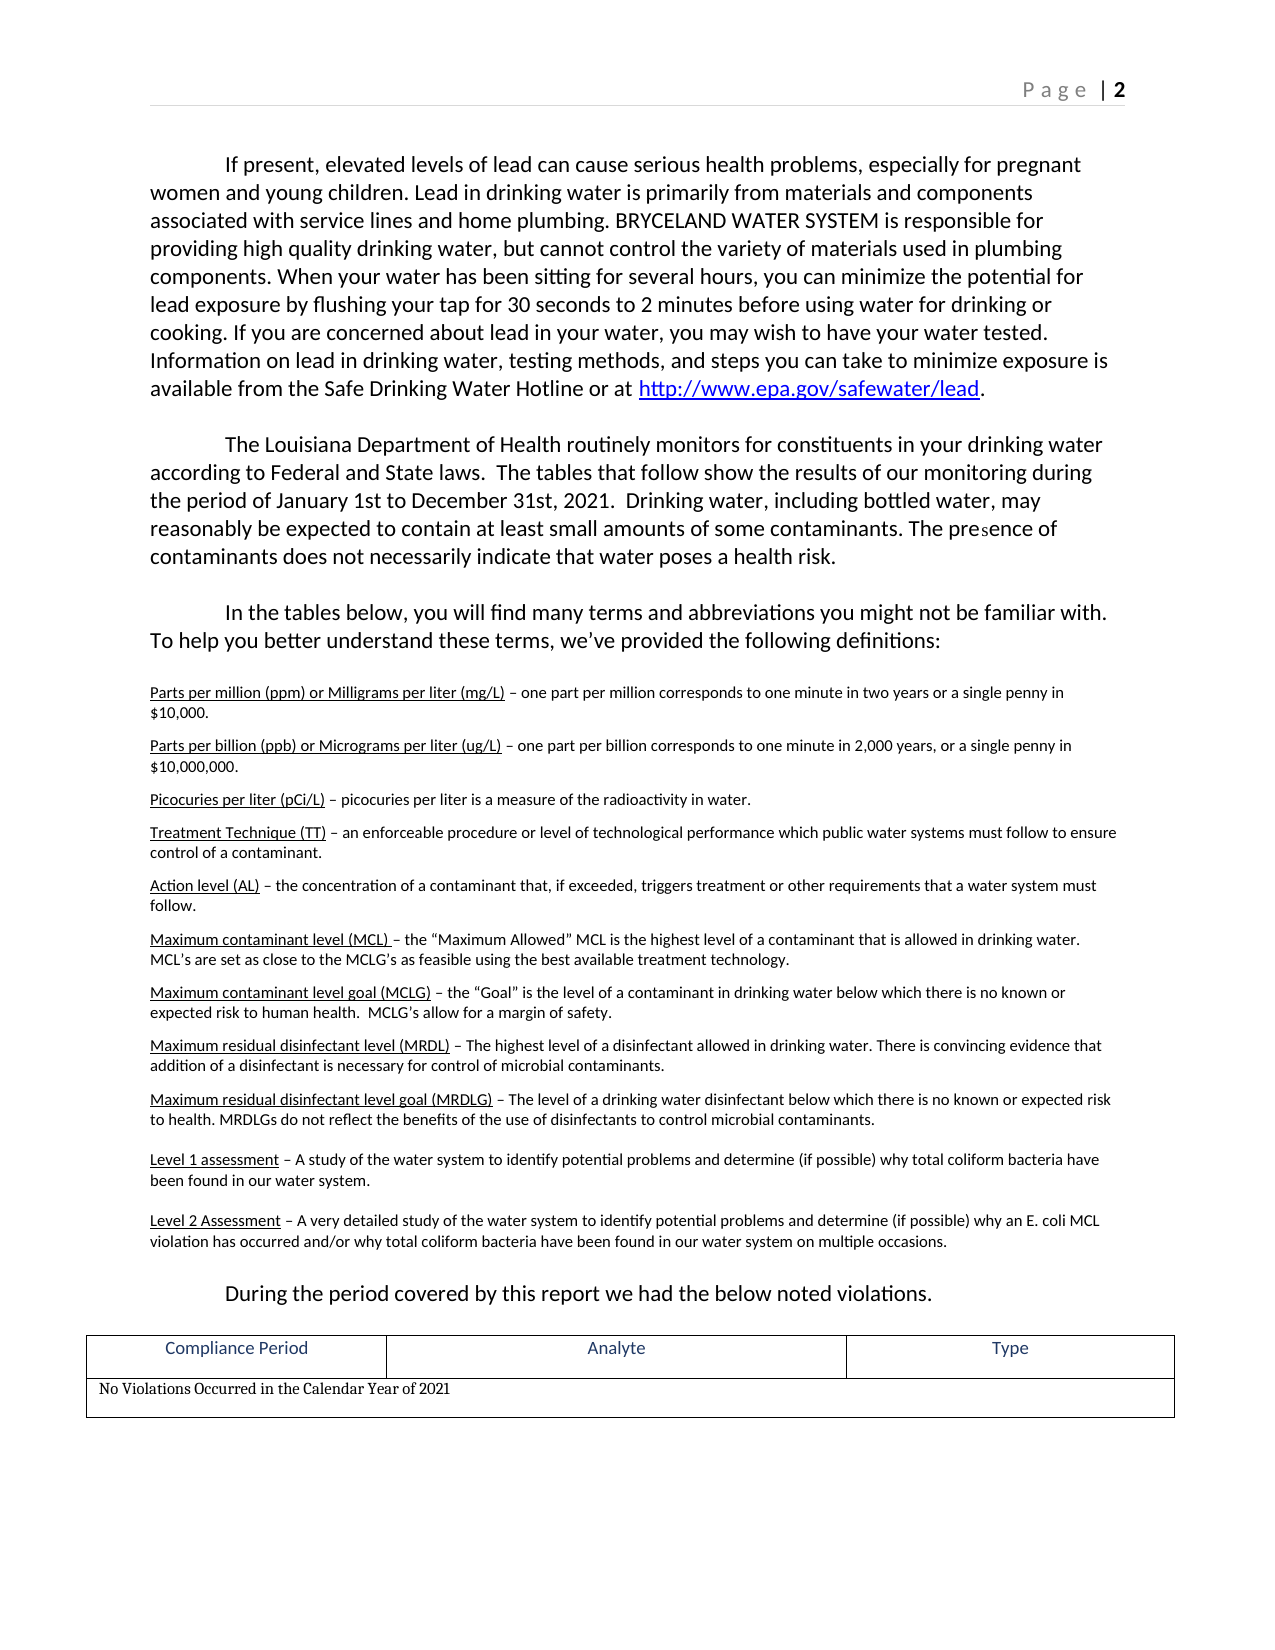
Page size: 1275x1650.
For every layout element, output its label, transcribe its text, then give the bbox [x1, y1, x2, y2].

text Level 2 Assessment – A very detailed study of the water system to identify potential problems and determine (if possible) why an E. coli MCL violation has occurred and/or why total coliform bacteria have been found in our water system on multiple occasions. [150, 1211, 1125, 1251]
table_header Analyte [387, 1336, 846, 1378]
text Parts per billion (ppb) or Micrograms per liter (ug/L) – one part per billion corresponds to one minute in 2,000 years, or a single penny in $10,000,000. [150, 736, 1125, 776]
text Maximum residual disinfectant level (MRDL) – The highest level of a disinfectant allowed in drinking water. There is convincing evidence that addition of a disinfectant is necessary for control of microbial contaminants. [150, 1035, 1125, 1076]
text Treatment Technique (TT) – an enforceable procedure or level of technological performance which public water systems must follow to ensure control of a contaminant. [150, 822, 1125, 863]
text Maximum contaminant level goal (MCLG) – the “Goal” is the level of a contaminant in drinking water below which there is no known or expected risk to human health. MCLG’s allow for a margin of safety. [150, 982, 1125, 1023]
text Level 1 assessment – A study of the water system to identify potential problems and determine (if possible) why total coliform bacteria have been found in our water system. [150, 1150, 1125, 1190]
table_header Compliance Period [87, 1336, 386, 1378]
text Maximum residual disinfectant level goal (MRDLG) – The level of a drinking water disinfectant below which there is no known or expected risk to health. MRDLGs do not reflect the benefits of the use of disinfectants to control microbial contaminants. [150, 1089, 1125, 1129]
text If present, elevated levels of lead can cause serious health problems, especially for pregnant women and young children. Lead in drinking water is primarily from materials and components associated with service lines and home plumbing. BRYCELAND WATER SYSTEM is responsible for providing high quality drinking water, but cannot control the variety of materials used in plumbing components. When your water has been sitting for several hours, you can minimize the potential for lead exposure by flushing your tap for 30 seconds to 2 minutes before using water for drinking or cooking. If you are concerned about lead in your water, you may wish to have your water tested. Information on lead in drinking water, testing methods, and steps you can take to minimize exposure is available from the Safe Drinking Water Hotline or at http://www.epa.gov/safewater/lead. [150, 150, 1125, 402]
text In the tables below, you will find many terms and abbreviations you might not be familiar with. To help you better understand these terms, we’ve provided the following definitions: [150, 598, 1125, 654]
text Maximum contaminant level (MCL) – the “Maximum Allowed” MCL is the highest level of a contaminant that is allowed in drinking water. MCL’s are set as close to the MCLG’s as feasible using the best available treatment technology. [150, 929, 1125, 969]
table_header Type [847, 1336, 1174, 1378]
text Parts per million (ppm) or Milligrams per liter (mg/L) – one part per million corresponds to one minute in two years or a single penny in $10,000. [150, 682, 1125, 723]
table_cell No Violations Occurred in the Calendar Year of 2021 [87, 1379, 1174, 1417]
text The Louisiana Department of Health routinely monitors for constituents in your drinking water according to Federal and State laws. The tables that follow show the results of our monitoring during the period of January 1st to December 31st, 2021. Drinking water, including bottled water, may reasonably be expected to contain at least small amounts of some contaminants. The presence of contaminants does not necessarily indicate that water poses a health risk. [150, 430, 1125, 570]
text Picocuries per liter (pCi/L) – picocuries per liter is a measure of the radioactivity in water. [150, 789, 1125, 809]
text Action level (AL) – the concentration of a contaminant that, if exceeded, triggers treatment or other requirements that a water system must follow. [150, 875, 1125, 916]
text During the period covered by this report we had the below noted violations. [150, 1279, 1125, 1307]
